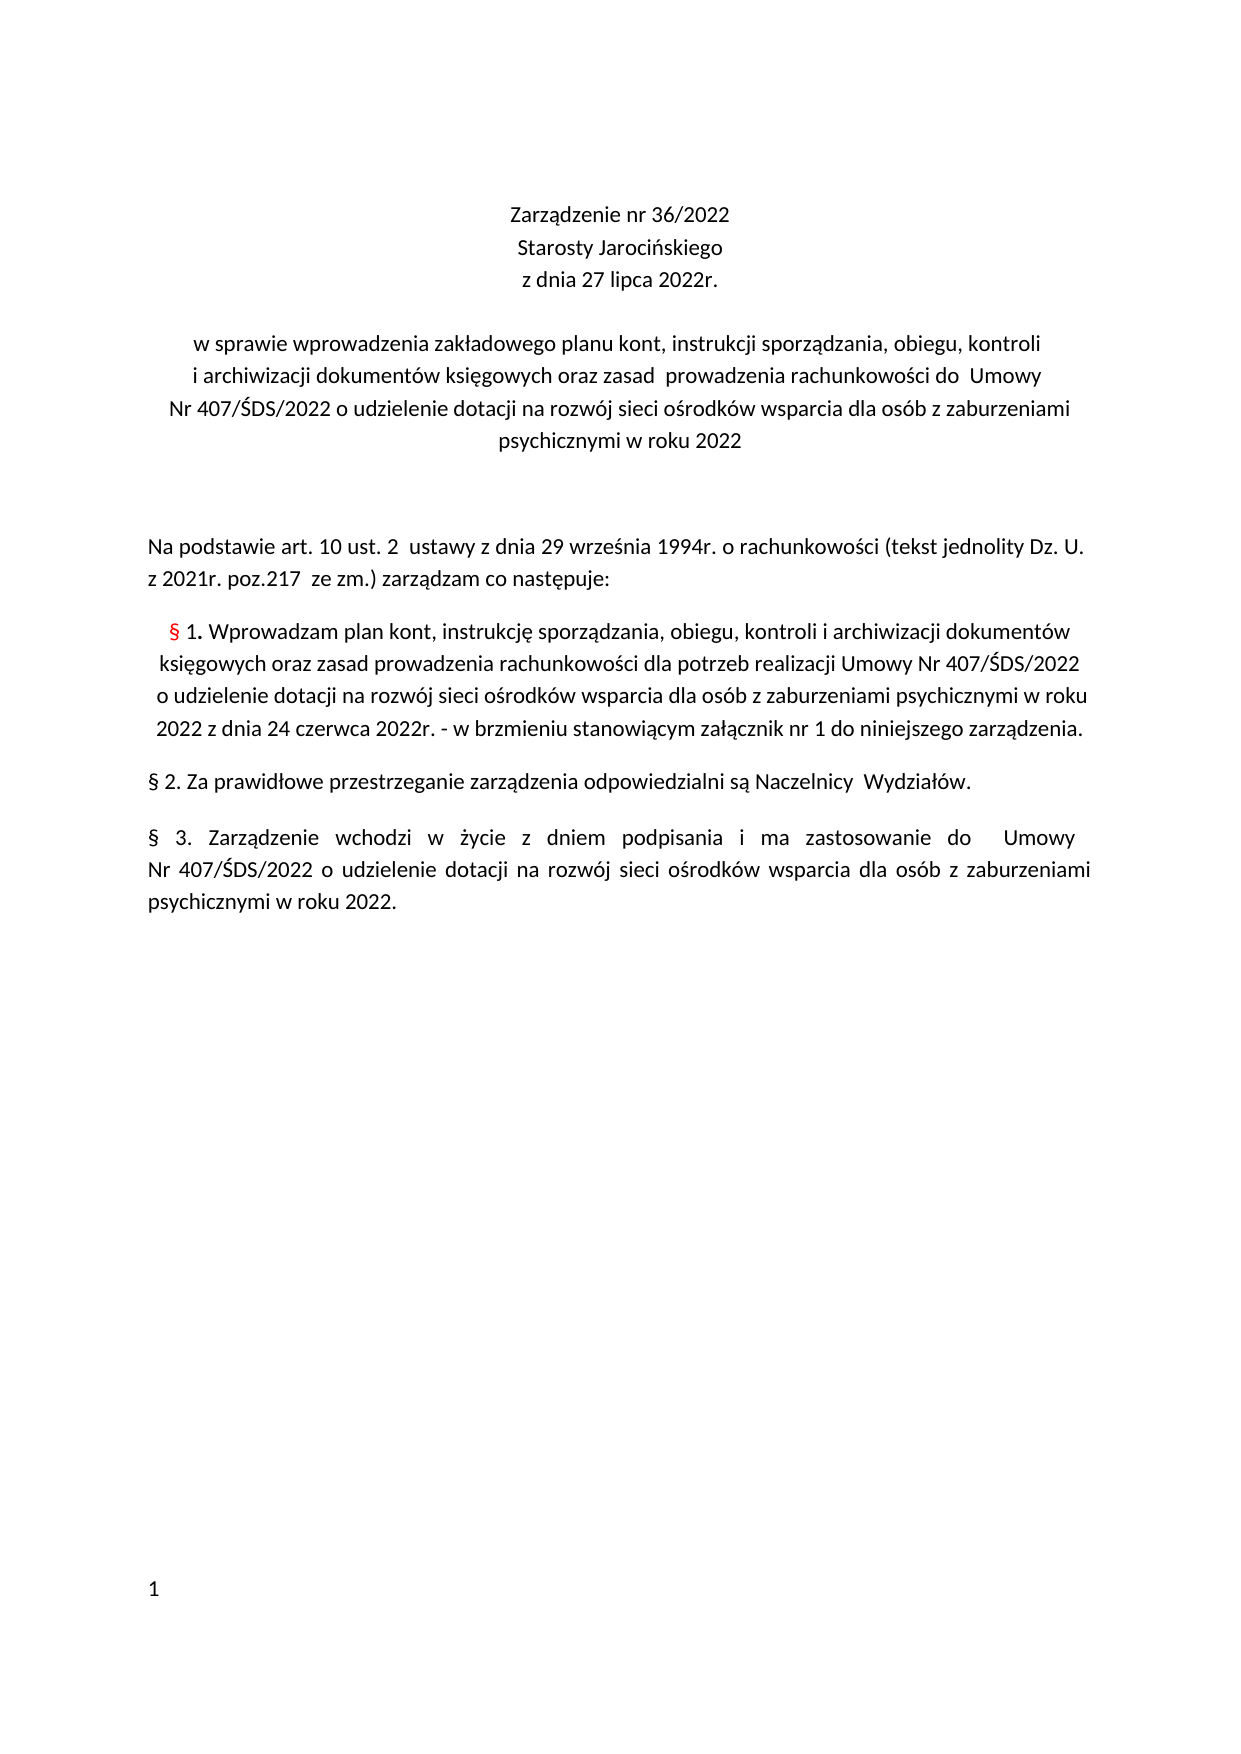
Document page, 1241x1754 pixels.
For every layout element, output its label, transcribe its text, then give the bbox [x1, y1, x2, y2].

text Na podstawie art. 10 ust. 2 ustawy z dnia 29 września 1994r. o rachunkowości (tekst jednolity Dz. U. z 2021r. poz.217 ze zm.) zarządzam co następuje: [148, 532, 1093, 592]
text Zarządzenie nr 36/2022 [148, 201, 1093, 229]
text § 2. Za prawidłowe przestrzeganie zarządzenia odpowiedzialni są Naczelnicy Wydziałów. [148, 767, 1093, 795]
text Starosty Jarocińskiego [148, 233, 1093, 261]
text § 1. Wprowadzam plan kont, instrukcję sporządzania, obiegu, kontroli i archiwizacji dokumentów księgowych oraz zasad prowadzenia rachunkowości dla potrzeb realizacji Umowy Nr 407/ŚDS/2022 o udzielenie dotacji na rozwój sieci ośrodków wsparcia dla osób z zaburzeniami psychicznymi w roku 2022 z dnia 24 czerwca 2022r. - w brzmieniu stanowiącym załącznik nr 1 do niniejszego zarządzenia. [148, 617, 1093, 742]
text § 3. Zarządzenie wchodzi w życie z dniem podpisania i ma zastosowanie do Umowy Nr 407/ŚDS/2022 o udzielenie dotacji na rozwój sieci ośrodków wsparcia dla osób z zaburzeniami psychicznymi w roku 2022. [148, 823, 1093, 915]
text z dnia 27 lipca 2022r. [148, 265, 1093, 293]
text w sprawie wprowadzenia zakładowego planu kont, instrukcji sporządzania, obiegu, kontroli i archiwizacji dokumentów księgowych oraz zasad prowadzenia rachunkowości do Umowy Nr 407/ŚDS/2022 o udzielenie dotacji na rozwój sieci ośrodków wsparcia dla osób z zaburzeniami psychicznymi w roku 2022 [148, 329, 1093, 454]
